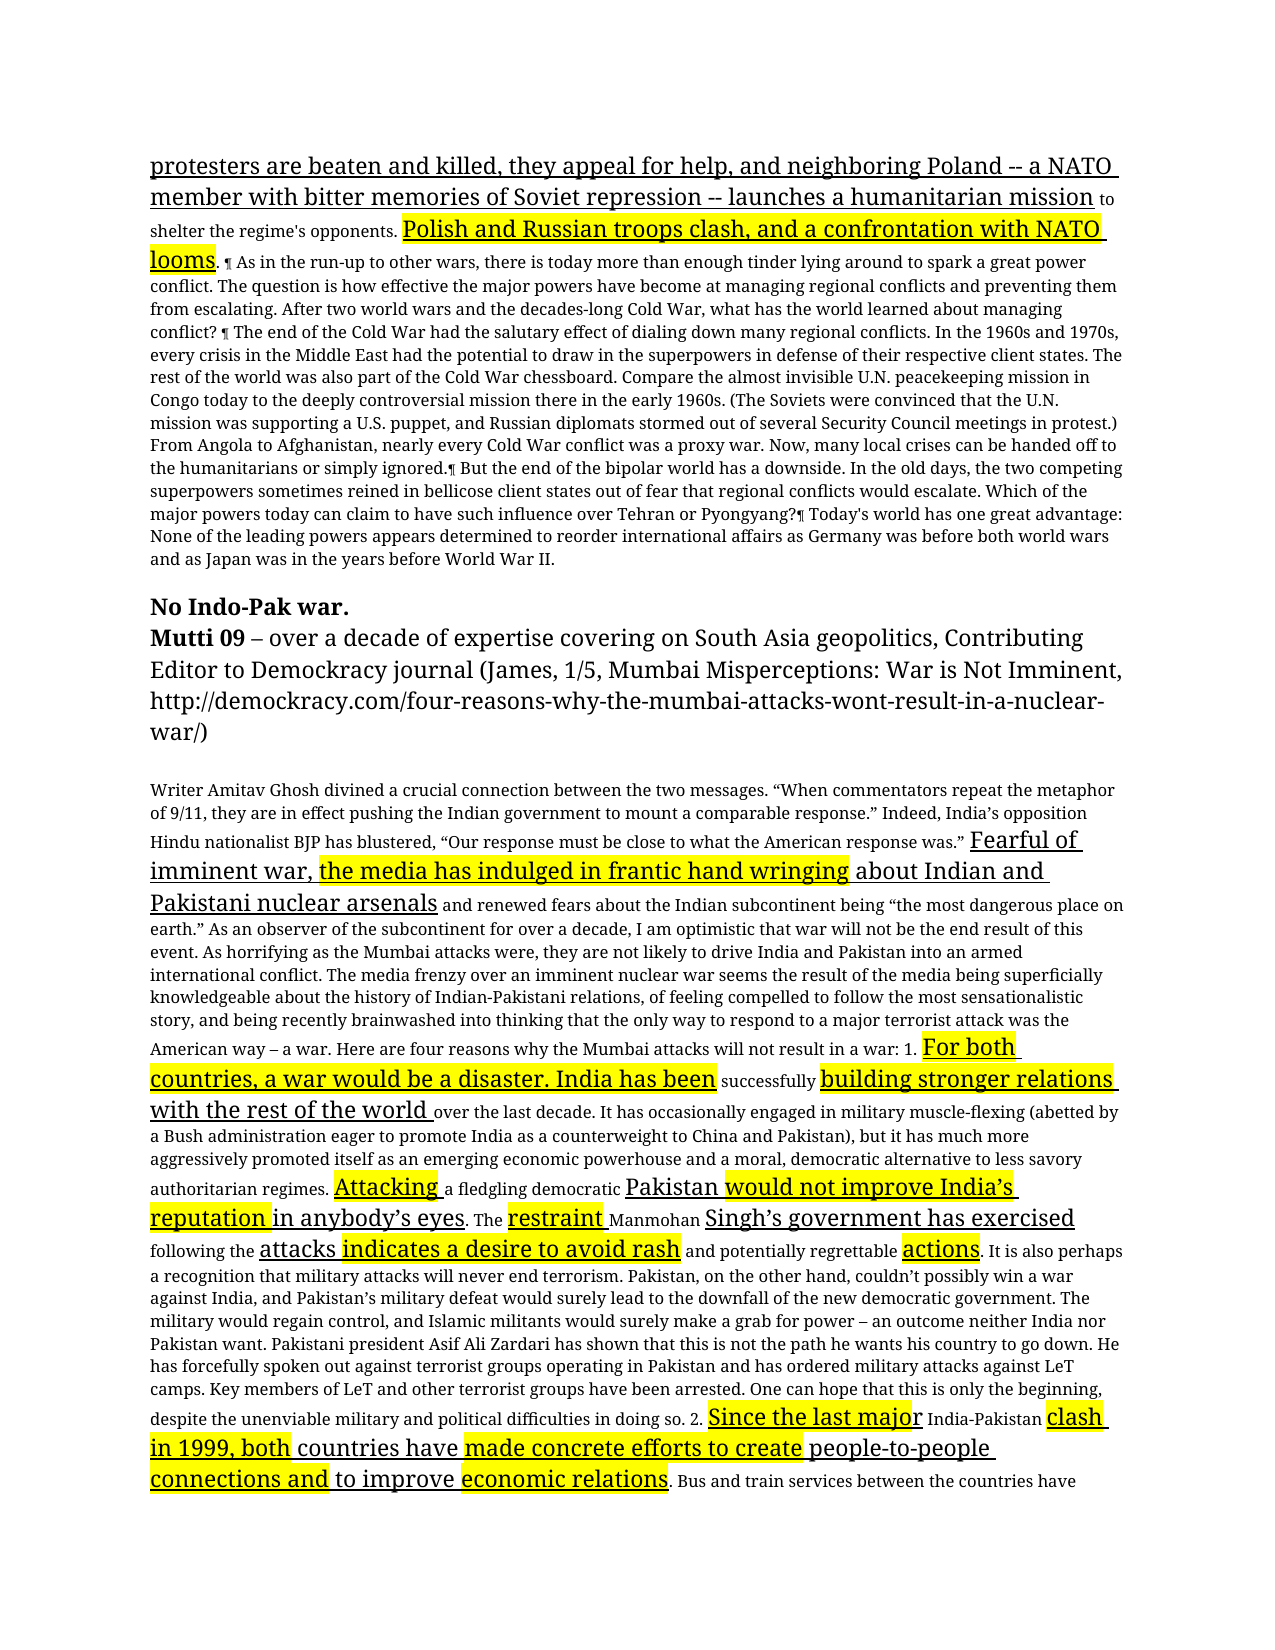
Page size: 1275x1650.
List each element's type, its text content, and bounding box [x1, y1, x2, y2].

text Mutti 09 – over a decade of expertise covering on South Asia geopolitics, Contributing Editor to Demockracy journal (James, 1/5, Mumbai Misperceptions: War is Not Imminent, http://demockracy.com/four-reasons-why-the-mumbai-attacks-wont-result-in-a-nuclear-war/) [150, 622, 1125, 747]
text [150, 778, 1125, 1494]
text No Indo-Pak war. [150, 591, 1125, 622]
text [150, 150, 1125, 570]
